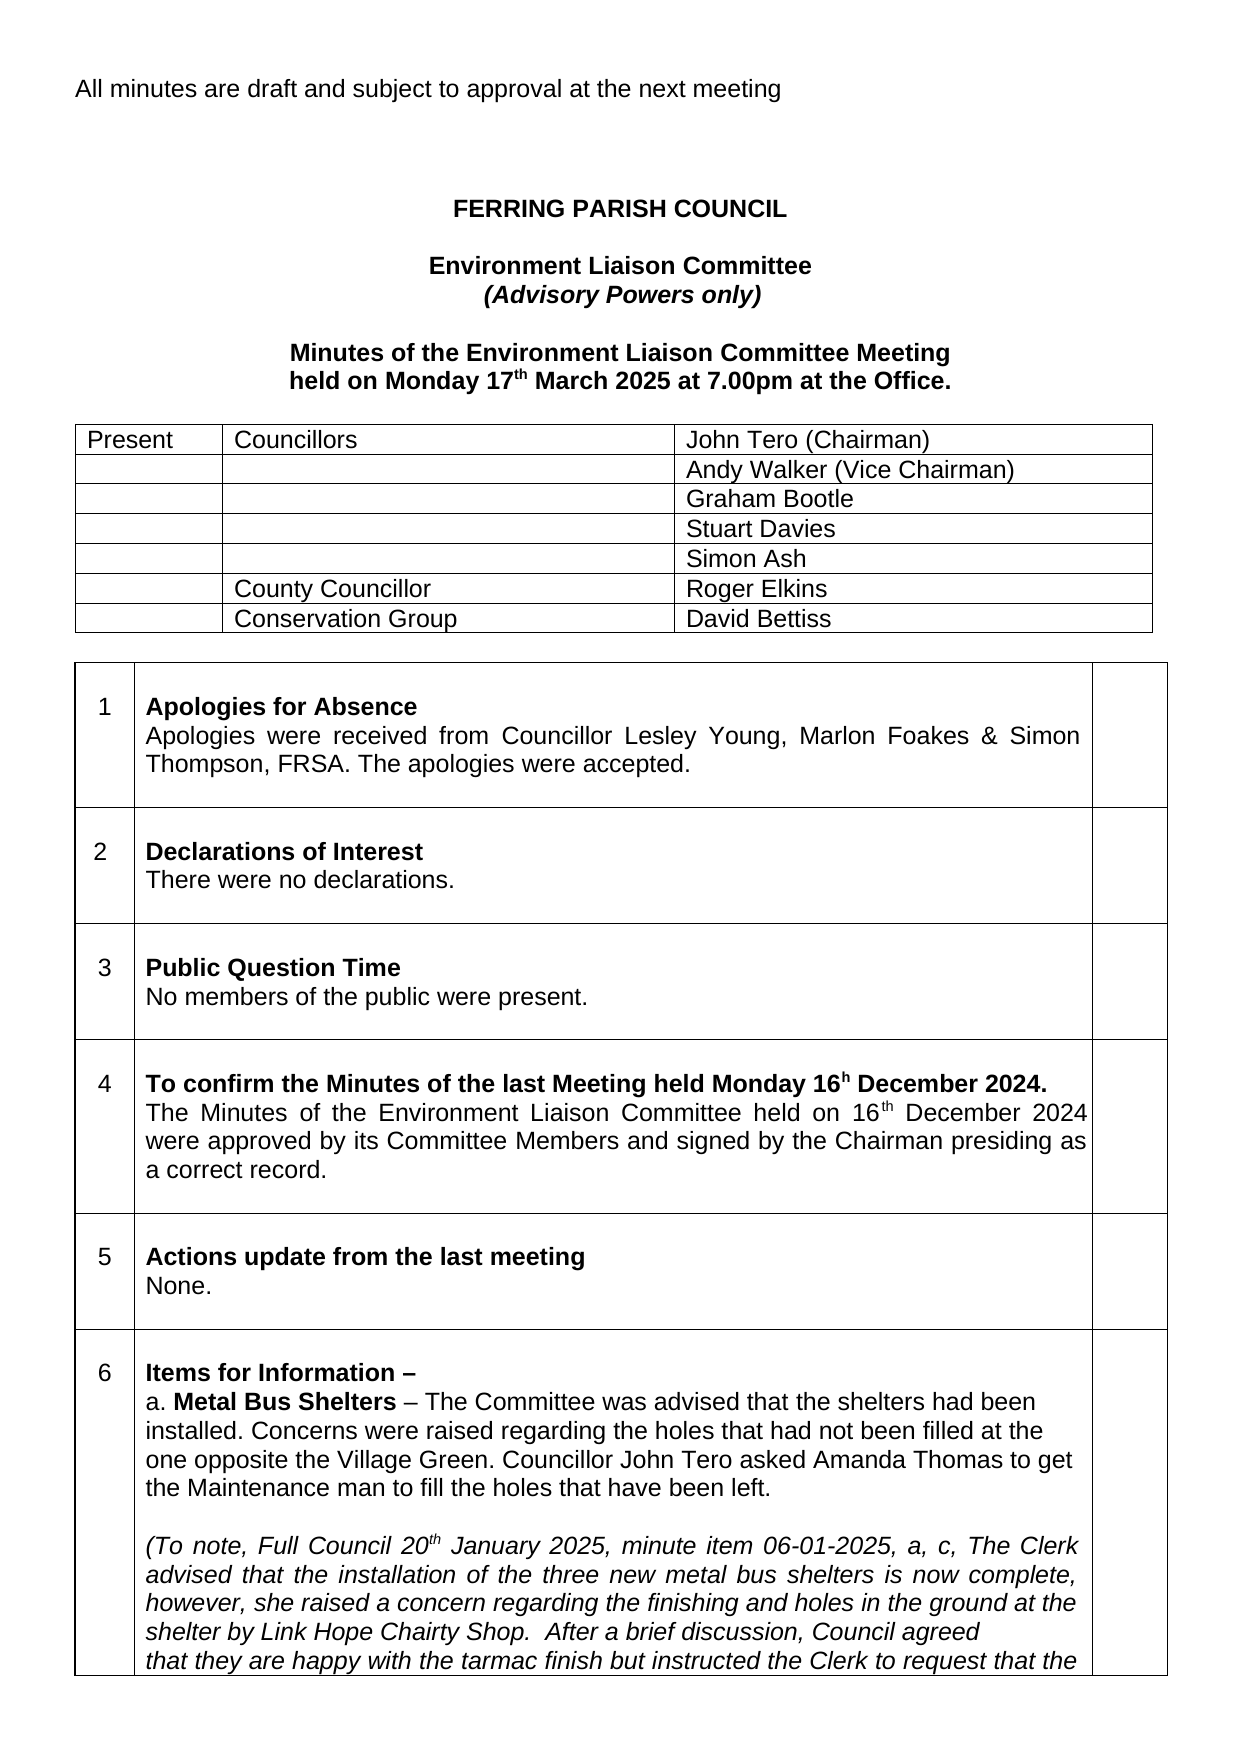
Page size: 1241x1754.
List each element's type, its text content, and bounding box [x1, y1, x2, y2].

table_cell [1093, 808, 1167, 923]
table_cell [76, 604, 222, 632]
table_cell [223, 544, 674, 573]
text Environment Liaison Committee [75, 251, 1165, 280]
table_header [1093, 663, 1167, 807]
table_cell Roger Elkins [675, 574, 1152, 602]
table_cell To confirm the Minutes of the last Meeting held Monday 16h December 2024. The Minutes of the Environment Liaison Committee held on 16th December 2024 were approved by its Committee Members and signed by the Chairman presiding as a correct record. [135, 1040, 1092, 1212]
table_header Councillors [223, 425, 674, 453]
table_cell 2 [76, 808, 134, 923]
table_cell [76, 514, 222, 543]
table_cell [76, 544, 222, 573]
table_cell [223, 455, 674, 483]
table_cell 5 [76, 1214, 134, 1328]
table_cell [76, 455, 222, 483]
table_header John Tero (Chairman) [675, 425, 1152, 453]
text held on Monday 17th March 2025 at 7.00pm at the Office. [75, 366, 1165, 395]
table_cell 3 [76, 924, 134, 1039]
table_cell Stuart Davies [675, 514, 1152, 543]
table_cell David Bettiss [675, 604, 1152, 632]
table_header Present [76, 425, 222, 453]
table_cell [1093, 924, 1167, 1039]
table_header Apologies for Absence Apologies were received from Councillor Lesley Young, Marlon Foakes & Simon Thompson, FRSA. The apologies were accepted. [135, 663, 1092, 807]
table_cell Actions update from the last meeting None. [135, 1214, 1092, 1328]
table_cell [76, 484, 222, 513]
table_cell [223, 514, 674, 543]
table_cell 6 [76, 1330, 134, 1674]
table_cell [76, 574, 222, 602]
table_cell County Councillor [223, 574, 674, 602]
table_cell [223, 484, 674, 513]
table_cell [1093, 1214, 1167, 1328]
table_cell Declarations of Interest There were no declarations. [135, 808, 1092, 923]
table_header 1 [76, 663, 134, 807]
text (Advisory Powers only) [75, 280, 1165, 309]
table_cell Graham Bootle [675, 484, 1152, 513]
table_cell [1093, 1040, 1167, 1212]
table_cell Andy Walker (Vice Chairman) [675, 455, 1152, 483]
table_cell Simon Ash [675, 544, 1152, 573]
text FERRING PARISH COUNCIL [75, 194, 1165, 222]
table_cell Conservation Group [223, 604, 674, 632]
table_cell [135, 1330, 1092, 1674]
table_cell RE [1093, 1330, 1167, 1674]
table_cell 4 [76, 1040, 134, 1212]
text Minutes of the Environment Liaison Committee Meeting [75, 337, 1165, 366]
table_cell Public Question Time No members of the public were present. [135, 924, 1092, 1039]
